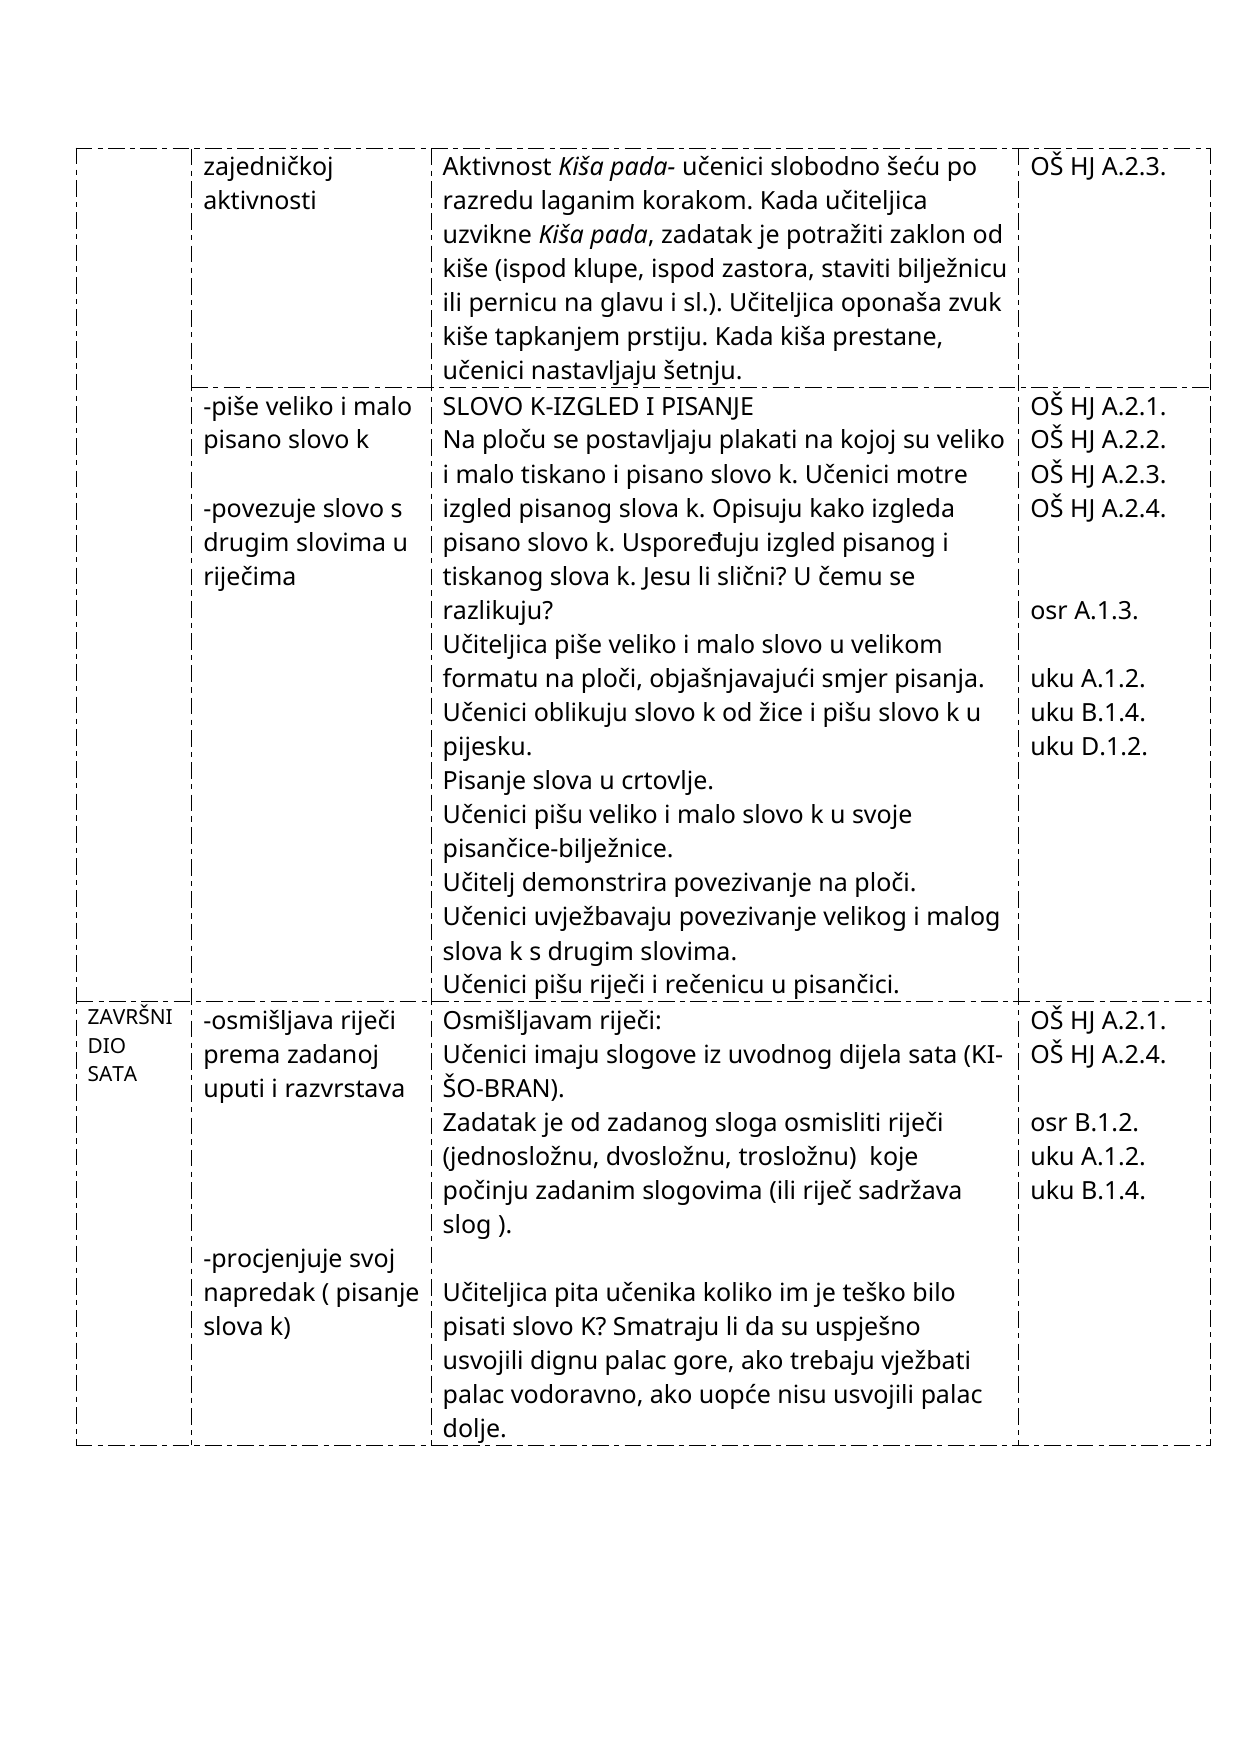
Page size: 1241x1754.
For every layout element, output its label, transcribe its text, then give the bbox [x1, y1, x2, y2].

table_cell ZAVRŠNI DIO SATA [76, 1001, 192, 1445]
table_cell -piše veliko i malo pisano slovo k -povezuje slovo s drugim slovima u riječima [192, 387, 431, 1001]
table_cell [431, 148, 1019, 387]
table_cell Osmišljavam riječi: Učenici imaju slogove iz uvodnog dijela sata (KI-ŠO-BRAN). Zadatak je od zadanog sloga osmisliti riječi (jednosložnu, dvosložnu, trosložnu) koje počinju zadanim slogovima (ili riječ sadržava slog ). Učiteljica pita učenika koliko im je teško bilo pisati slovo K? Smatraju li da su uspješno usvojili dignu palac gore, ako trebaju vježbati palac vodoravno, ako uopće nisu usvojili palac dolje. [431, 1001, 1019, 1445]
table_cell SLOVO K-IZGLED I PISANJE Na ploču se postavljaju plakati na kojoj su veliko i malo tiskano i pisano slovo k. Učenici motre izgled pisanog slova k. Opisuju kako izgleda pisano slovo k. Uspoređuju izgled pisanog i tiskanog slova k. Jesu li slični? U čemu se razlikuju? Učiteljica piše veliko i malo slovo u velikom formatu na ploči, objašnjavajući smjer pisanja. Učenici oblikuju slovo k od žice i pišu slovo k u pijesku. Pisanje slova u crtovlje. Učenici pišu veliko i malo slovo k u svoje pisančice-bilježnice. Učitelj demonstrira povezivanje na ploči. Učenici uvježbavaju povezivanje velikog i malog slova k s drugim slovima. Učenici pišu riječi i rečenicu u pisančici. [431, 387, 1019, 1001]
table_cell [192, 148, 431, 387]
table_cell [1019, 148, 1211, 387]
table_cell OŠ HJ A.2.1. OŠ HJ A.2.2. OŠ HJ A.2.3. OŠ HJ A.2.4. osr A.1.3. uku A.1.2. uku B.1.4. uku D.1.2. [1019, 387, 1211, 1001]
table_cell OŠ HJ A.2.1. OŠ HJ A.2.4. osr B.1.2. uku A.1.2. uku B.1.4. [1019, 1001, 1211, 1445]
table_cell -osmišljava riječi prema zadanoj uputi i razvrstava -procjenjuje svoj napredak ( pisanje slova k) [192, 1001, 431, 1445]
